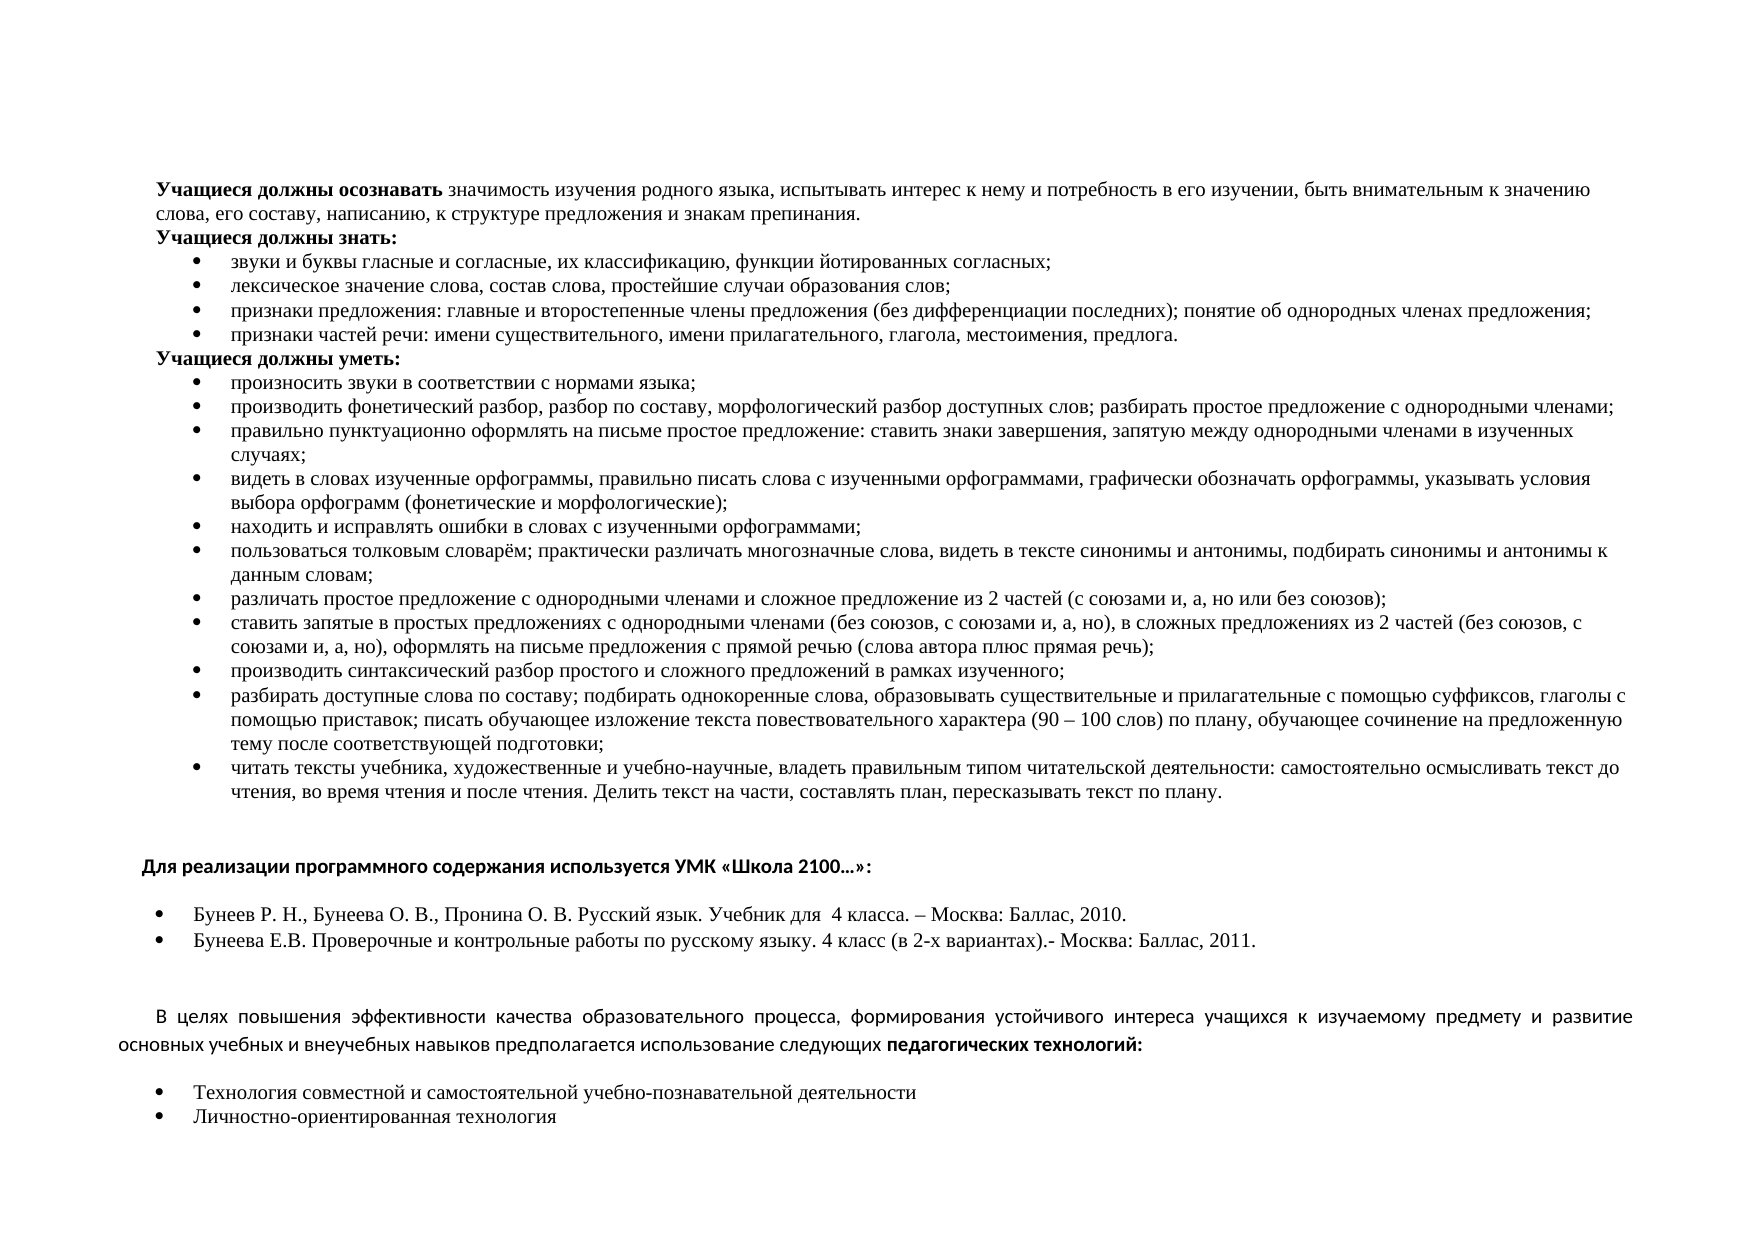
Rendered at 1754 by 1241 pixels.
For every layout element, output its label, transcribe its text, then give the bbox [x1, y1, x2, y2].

list лексическое значение слова, состав слова, простейшие случаи образования слов; [193, 273, 1636, 297]
list ставить запятые в простых предложениях с однородными членами (без союзов, с союзами и, а, но), в сложных предложениях из 2 частей (без союзов, с союзами и, а, но), оформлять на письме предложения с прямой речью (слова автора плюс прямая речь); [193, 610, 1636, 658]
list правильно пунктуационно оформлять на письме простое предложение: ставить знаки завершения, запятую между однородными членами в изученных случаях; [193, 418, 1636, 466]
list признаки частей речи: имени существительного, имени прилагательного, глагола, местоимения, предлога. [193, 322, 1636, 346]
list видеть в словах изученные орфограммы, правильно писать слова с изученными орфограммами, графически обозначать орфограммы, указывать условия выбора орфограмм (фонетические и морфологические); [193, 466, 1636, 514]
list пользоваться толковым словарём; практически различать многозначные слова, видеть в тексте синонимы и антонимы, подбирать синонимы и антонимы к данным словам; [193, 538, 1636, 586]
list читать тексты учебника, художественные и учебно-научные, владеть правильным типом читательской деятельности: самостоятельно осмысливать текст до чтения, во время чтения и после чтения. Делить текст на части, составлять план, пересказывать текст по плану. [193, 755, 1636, 803]
list звуки и буквы гласные и согласные, их классификацию, функции йотированных согласных; [193, 249, 1636, 273]
list произносить звуки в соответствии с нормами языка; [193, 370, 1636, 394]
list находить и исправлять ошибки в словах с изученными орфограммами; [193, 514, 1636, 538]
list производить фонетический разбор, разбор по составу, морфологический разбор доступных слов; разбирать простое предложение с однородными членами; [193, 394, 1636, 418]
text Учащиеся должны знать: [156, 225, 1636, 249]
text Учащиеся должны уметь: [156, 346, 1636, 370]
list Технология совместной и самостоятельной учебно-познавательной деятельности [156, 1080, 1636, 1104]
list различать простое предложение с однородными членами и сложное предложение из 2 частей (с союзами и, а, но или без союзов); [193, 586, 1636, 610]
list Личностно-ориентированная технология [156, 1104, 1636, 1128]
text В целях повышения эффективности качества образовательного процесса, формирования устойчивого интереса учащихся к изучаемому предмету и развитие основных учебных и внеучебных навыков предполагается использование следующих педагогических технологий: [118, 1003, 1636, 1057]
list Бунеева Е.В. Проверочные и контрольные работы по русскому языку. 4 класс (в 2-х вариантах).- Москва: Баллас, 2011. [156, 928, 1636, 952]
list производить синтаксический разбор простого и сложного предложений в рамках изученного; [193, 658, 1636, 682]
list признаки предложения: главные и второстепенные члены предложения (без дифференциации последних); понятие об однородных членах предложения; [193, 297, 1636, 322]
list Бунеев Р. Н., Бунеева О. В., Пронина О. В. Русский язык. Учебник для 4 класса. – Москва: Баллас, 2010. [156, 902, 1636, 926]
list разбирать доступные слова по составу; подбирать однокоренные слова, образовывать существительные и прилагательные с помощью суффиксов, глаголы с помощью приставок; писать обучающее изложение текста повествовательного характера (90 – 100 слов) по плану, обучающее сочинение на предложенную тему после соответствующей подготовки; [193, 682, 1636, 755]
text Учащиеся должны осознавать значимость изучения родного языка, испытывать интерес к нему и потребность в его изучении, быть внимательным к значению слова, его составу, написанию, к структуре предложения и знакам препинания. [156, 177, 1636, 225]
text Для реализации программного содержания используется УМК «Школа 2100…»: [118, 853, 1636, 878]
